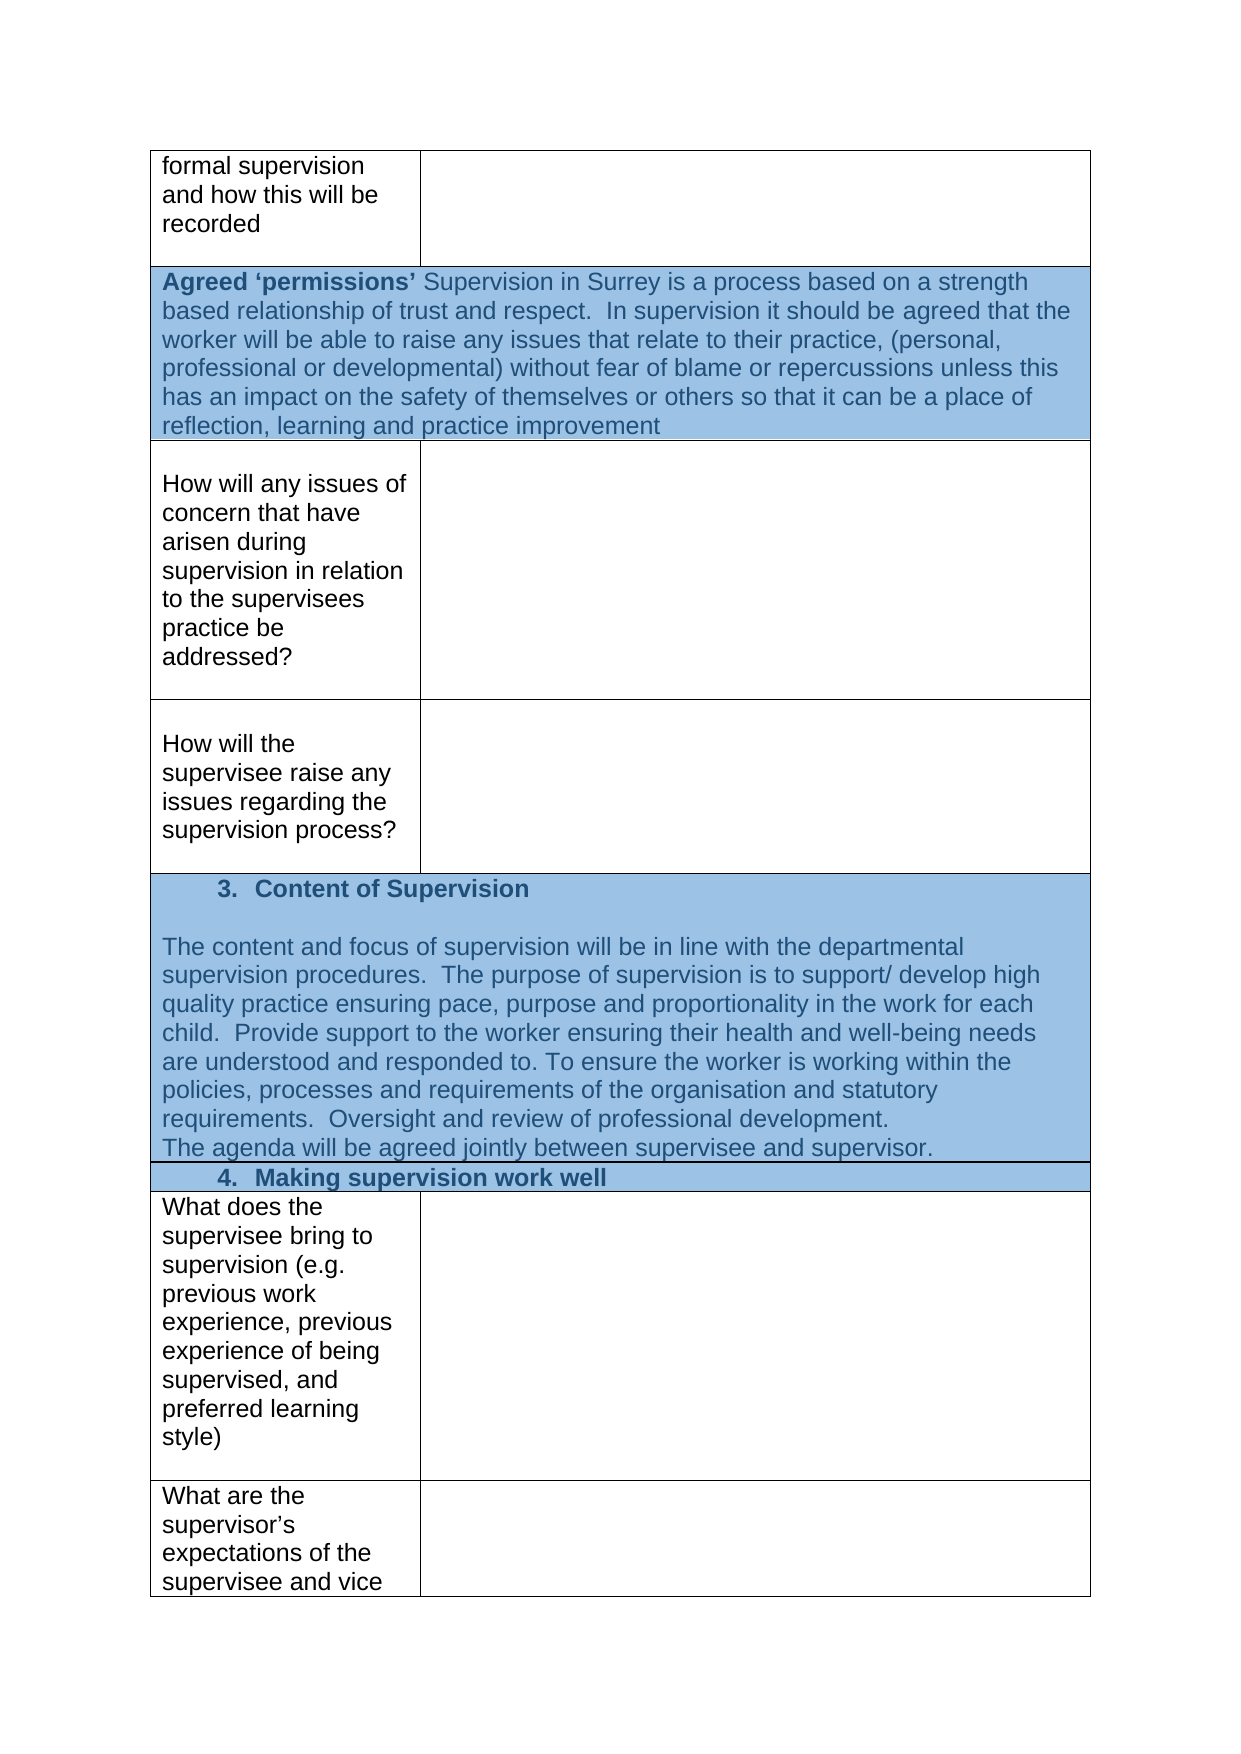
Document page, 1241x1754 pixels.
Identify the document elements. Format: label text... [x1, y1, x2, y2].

table_cell How will the supervisee raise any issues regarding the supervision process? [151, 700, 420, 873]
table_cell [421, 700, 1090, 873]
table_cell [421, 1481, 1090, 1596]
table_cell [151, 151, 420, 266]
table_cell Making supervision work well [151, 1163, 1090, 1191]
table_cell [421, 151, 1090, 266]
table_cell How will any issues of concern that have arisen during supervision in relation to the supervisees practice be addressed? [151, 441, 420, 699]
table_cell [151, 1481, 420, 1596]
table_cell What does the supervisee bring to supervision (e.g. previous work experience, previous experience of being supervised, and preferred learning style) [151, 1192, 420, 1480]
table_cell Content of Supervision The content and focus of supervision will be in line with the departmental supervision procedures. The purpose of supervision is to support/ develop high quality practice ensuring pace, purpose and proportionality in the work for each child. Provide support to the worker ensuring their health and well-being needs are understood and responded to. To ensure the worker is working within the policies, processes and requirements of the organisation and statutory requirements. Oversight and review of professional development. The agenda will be agreed jointly between supervisee and supervisor. [151, 874, 1090, 1161]
table_cell [421, 441, 1090, 699]
table_cell [421, 1192, 1090, 1480]
table_cell Agreed ‘permissions’ Supervision in Surrey is a process based on a strength based relationship of trust and respect. In supervision it should be agreed that the worker will be able to raise any issues that relate to their practice, (personal, professional or developmental) without fear of blame or repercussions unless this has an impact on the safety of themselves or others so that it can be a place of reflection, learning and practice improvement [151, 267, 1090, 439]
